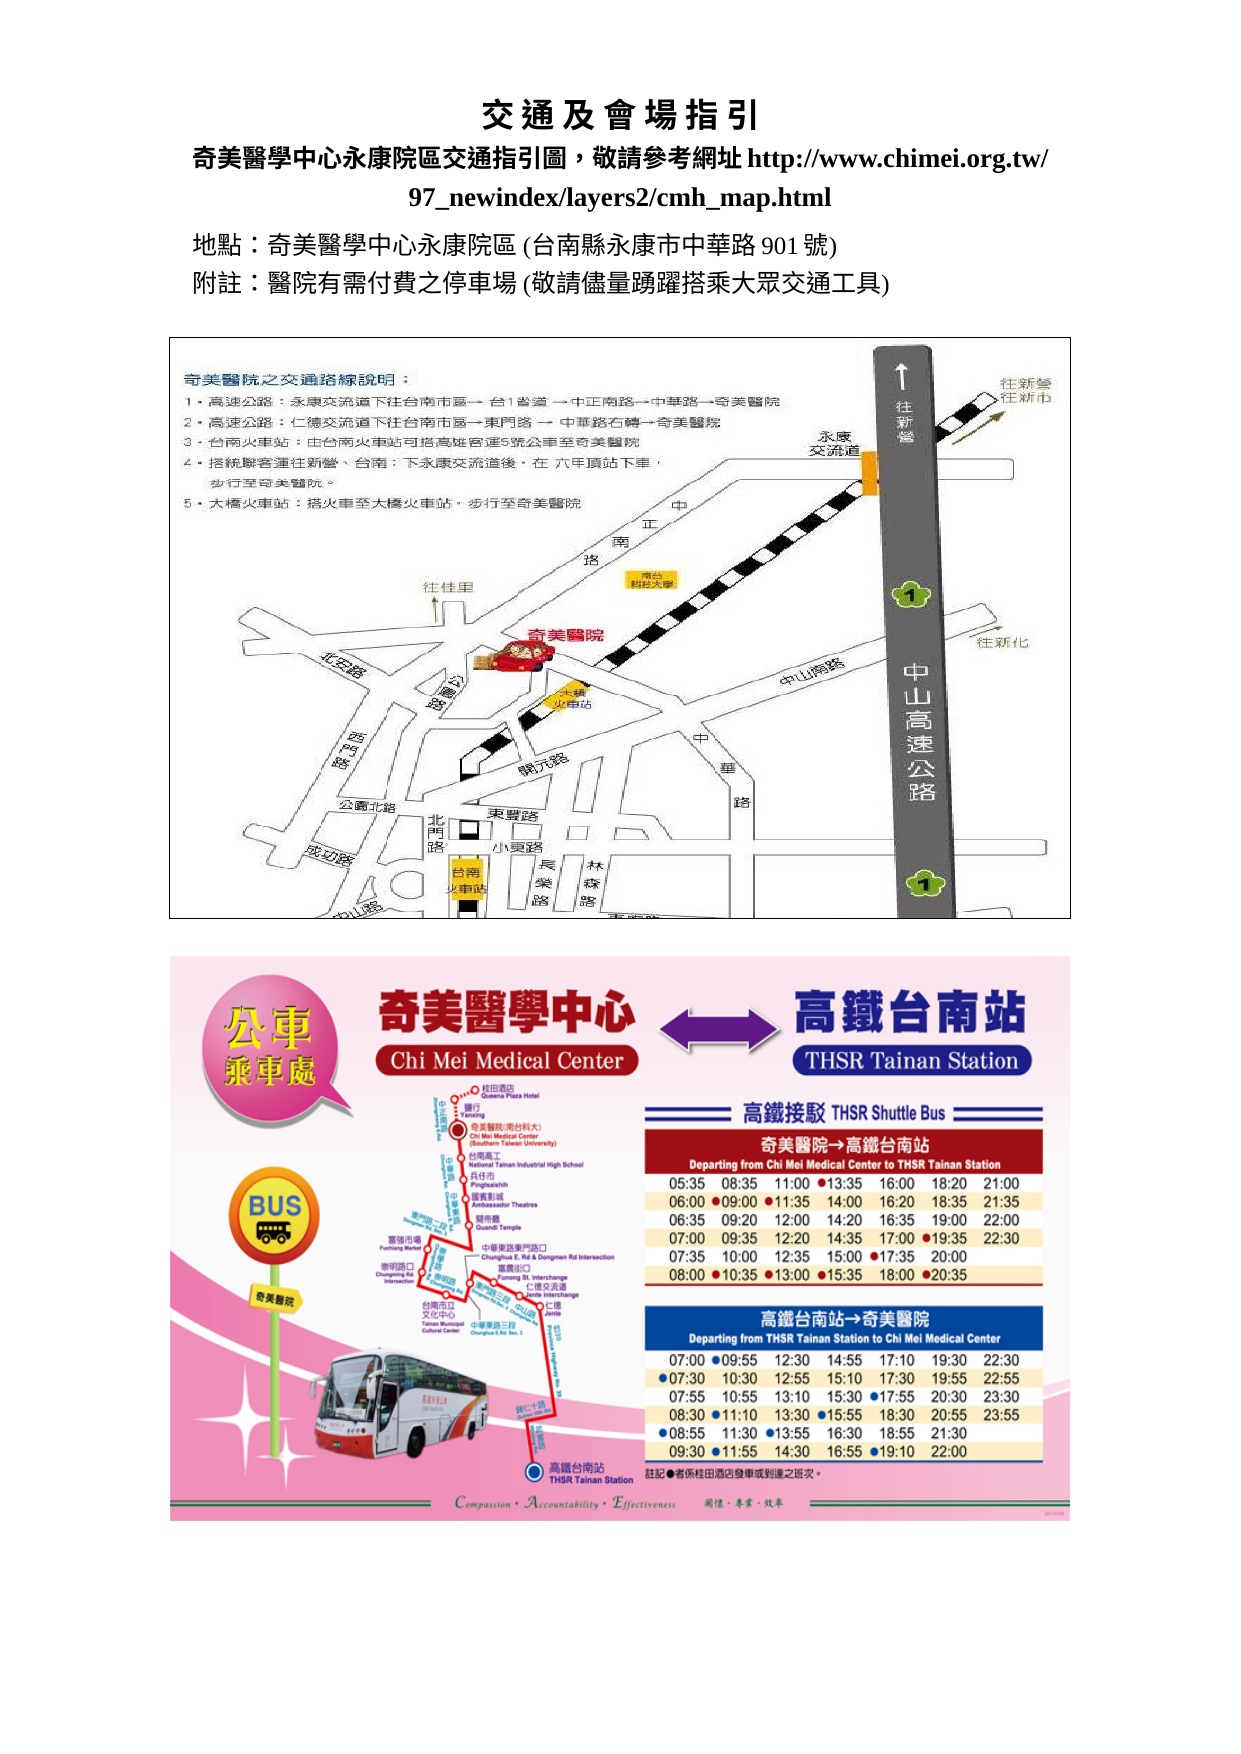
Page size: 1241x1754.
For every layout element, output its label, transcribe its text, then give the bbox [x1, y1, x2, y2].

picture [170, 956, 1071, 1521]
text 地點：奇美醫學中心永康院區 (台南縣永康市中華路901號) [136, 224, 1104, 262]
text 奇美醫學中心永康院區交通指引圖，敬請參考網址http://www.chimei.org.tw/97_newindex/layers2/cmh_map.html [136, 137, 1104, 212]
picture [170, 338, 1070, 918]
text 附註：醫院有需付費之停車場 (敬請儘量踴躍搭乘大眾交通工具) [136, 262, 1104, 299]
text 交 通 及 會 場 指 引 [136, 89, 1104, 137]
